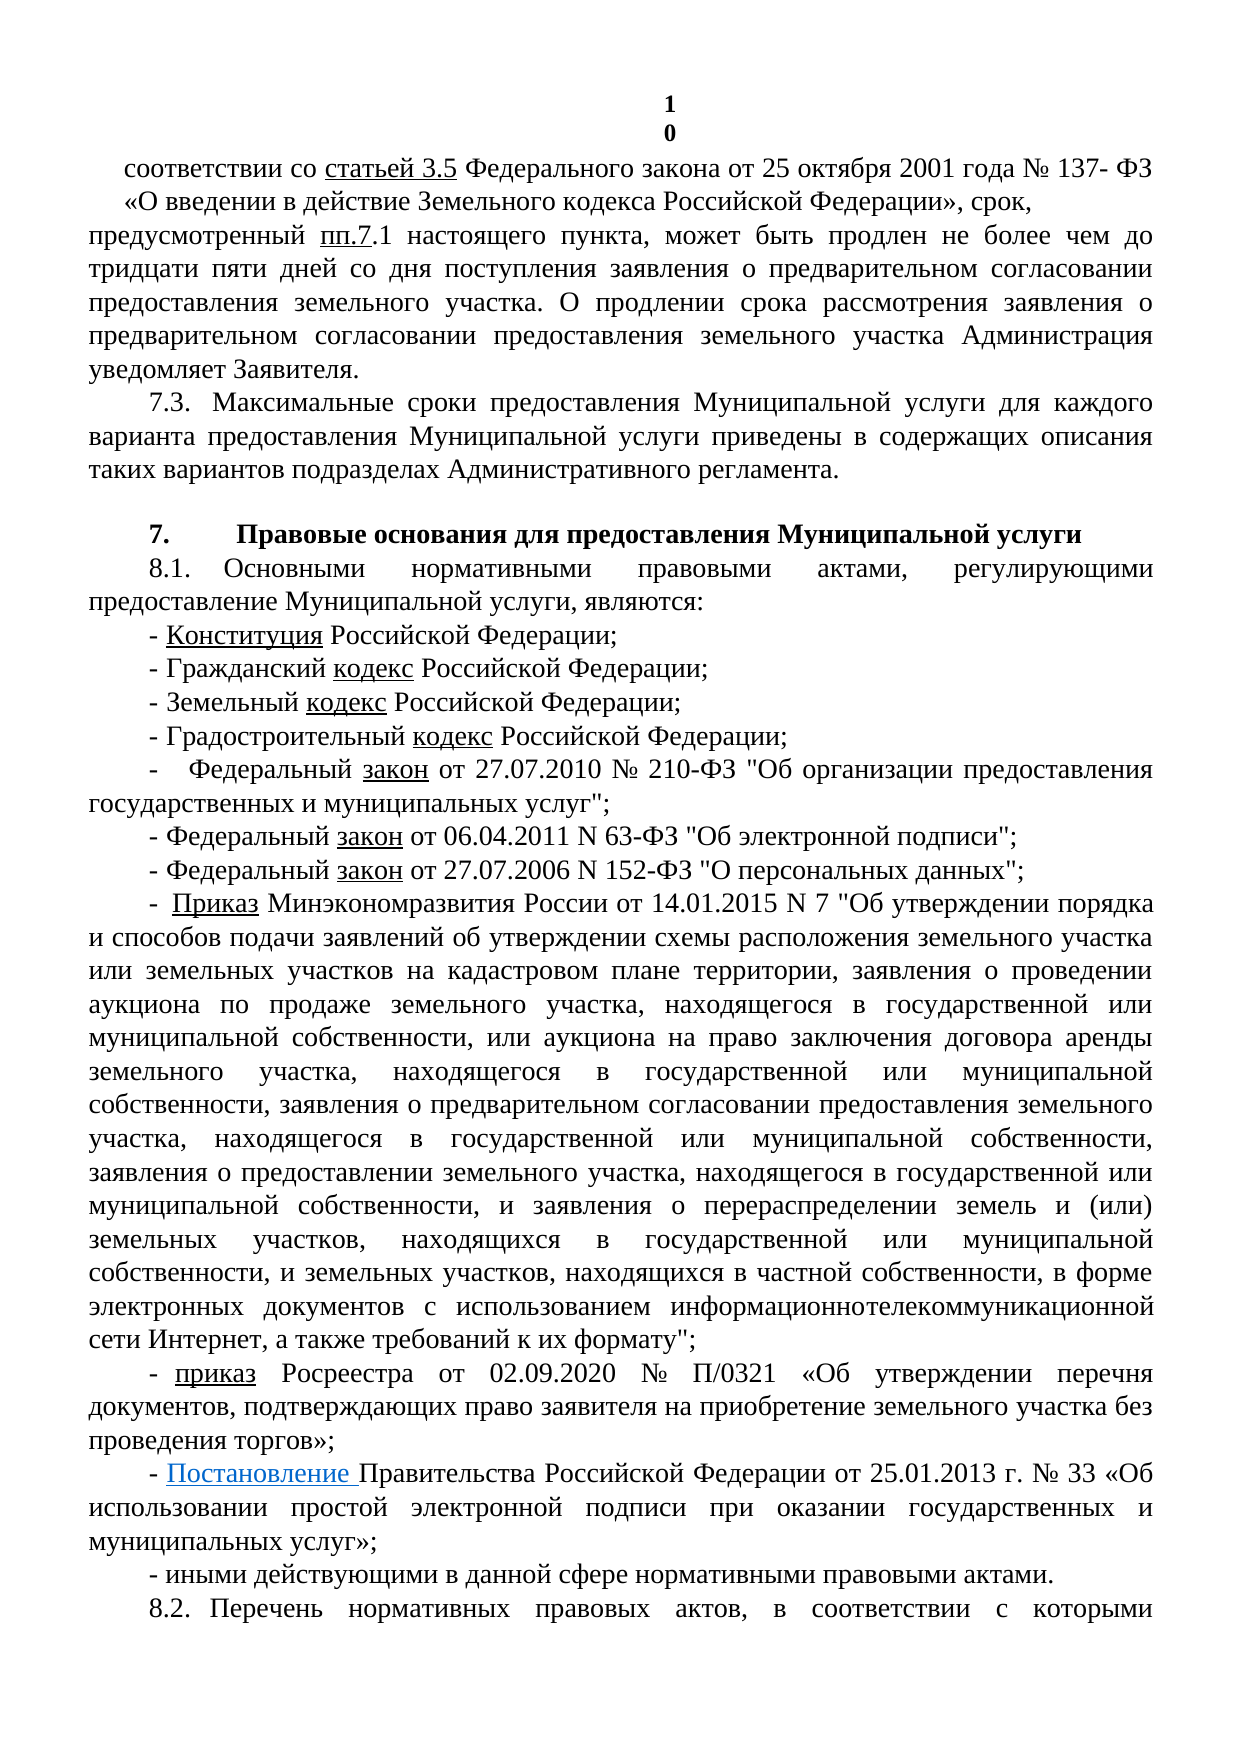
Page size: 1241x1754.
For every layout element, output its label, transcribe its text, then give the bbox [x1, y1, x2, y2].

list Правовые основания для предоставления Муниципальной услуги [88, 517, 1156, 550]
list Основными нормативными правовыми актами, регулирующими предоставление Муниципальной услуги, являются: [88, 550, 1154, 617]
text предусмотренный пп.7.1 настоящего пункта, может быть продлен не более чем до тридцати пяти дней со дня поступления заявления о предварительном согласовании предоставления земельного участка. О продлении срока рассмотрения заявления о предварительном согласовании предоставления земельного участка Администрация уведомляет Заявителя. [88, 217, 1154, 385]
list Конституция Российской Федерации; [88, 617, 1156, 651]
list Земельный кодекс Российской Федерации; [88, 684, 1156, 718]
list Максимальные сроки предоставления Муниципальной услуги для каждого варианта предоставления Муниципальной услуги приведены в содержащих описания таких вариантов подразделах Административного регламента. [88, 385, 1154, 486]
list Федеральный закон от 27.07.2010 № 210-ФЗ "Об организации предоставления государственных и муниципальных услуг"; [88, 752, 1154, 819]
list Федеральный закон от 06.04.2011 N 63-ФЗ "Об электронной подписи"; [88, 819, 1156, 852]
list Градостроительный кодекс Российской Федерации; [88, 718, 1156, 752]
list Приказ Минэкономразвития России от 14.01.2015 N 7 "Об утверждении порядка и способов подачи заявлений об утверждении схемы расположения земельного участка или земельных участков на кадастровом плане территории, заявления о проведении аукциона по продаже земельного участка, находящегося в государственной или муниципальной собственности, или аукциона на право заключения договора аренды земельного участка, находящегося в государственной или муниципальной собственности, заявления о предварительном согласовании предоставления земельного участка, находящегося в государственной или муниципальной собственности, заявления о предоставлении земельного участка, находящегося в государственной или муниципальной собственности, и заявления о перераспределении земель и (или) земельных участков, находящихся в государственной или муниципальной собственности, и земельных участков, находящихся в частной собственности, в форме электронных документов с использованием информационнотелекоммуникационной сети Интернет, а также требований к их формату"; [88, 886, 1154, 1355]
list Гражданский кодекс Российской Федерации; [88, 651, 1156, 684]
list Федеральный закон от 27.07.2006 N 152-ФЗ "О персональных данных"; [88, 852, 1156, 886]
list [88, 1590, 1154, 1624]
list Постановление Правительства Российской Федерации от 25.01.2013 г. № 33 «Об использовании простой электронной подписи при оказании государственных и муниципальных услуг»; [88, 1456, 1154, 1557]
list иными действующими в данной сфере нормативными правовыми актами. [88, 1557, 1156, 1590]
list приказ Росреестра от 02.09.2020 № П/0321 «Об утверждении перечня документов, подтверждающих право заявителя на приобретение земельного участка без проведения торгов»; [88, 1355, 1154, 1456]
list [124, 150, 1154, 217]
